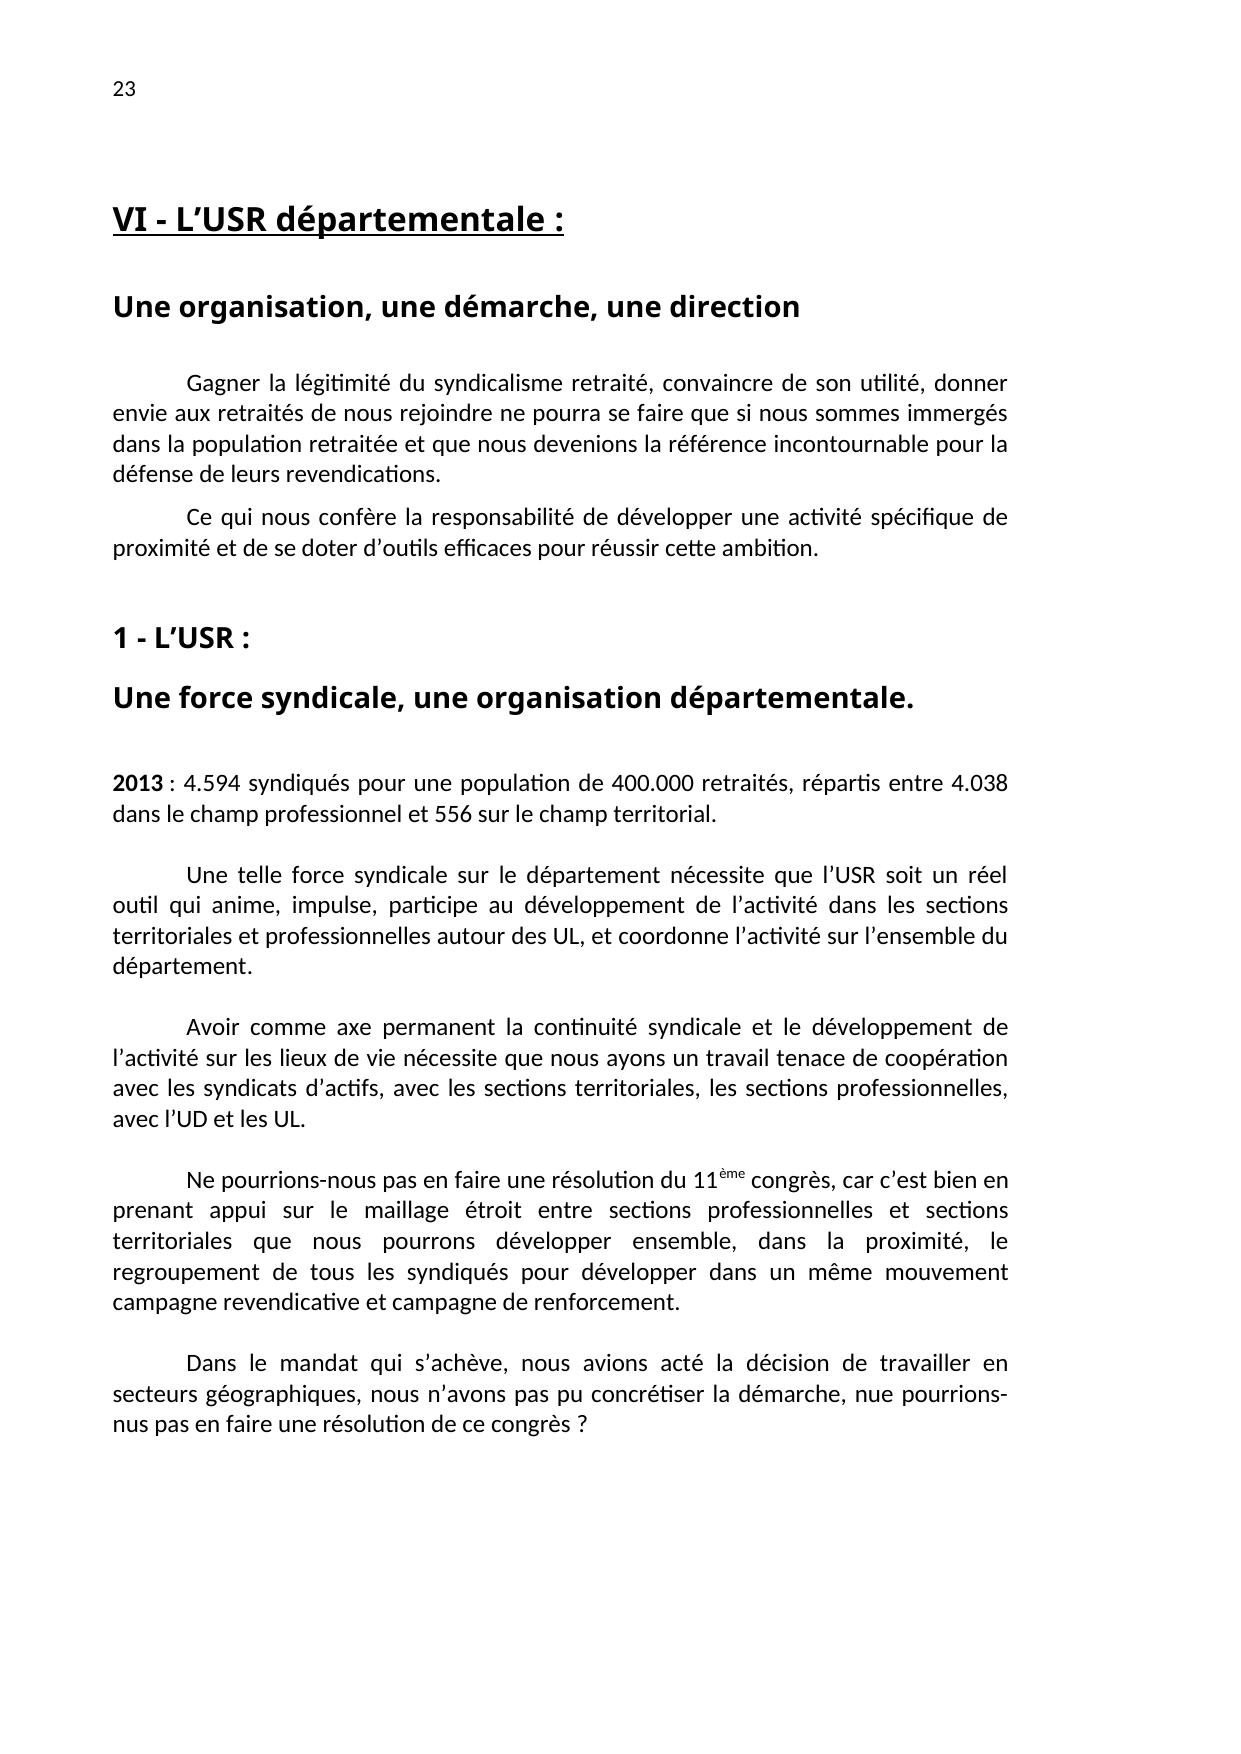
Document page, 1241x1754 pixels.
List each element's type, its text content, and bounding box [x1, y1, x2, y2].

list Avoir comme axe permanent la continuité syndicale et le développement de l’activité sur les lieux de vie nécessite que nous ayons un travail tenace de coopération avec les syndicats d’actifs, avec les sections territoriales, les sections professionnelles, avec l’UD et les UL. [112, 1011, 1009, 1133]
list Une telle force syndicale sur le département nécessite que l’USR soit un réel outil qui anime, impulse, participe au développement de l’activité dans les sections territoriales et professionnelles autour des UL, et coordonne l’activité sur l’ensemble du département. [112, 859, 1009, 981]
text Une force syndicale, une organisation départementale. [112, 677, 1009, 717]
text Une organisation, une démarche, une direction [112, 286, 1009, 326]
text Ce qui nous confère la responsabilité de développer une activité spécifique de proximité et de se doter d’outils efficaces pour réussir cette ambition. [112, 501, 1009, 562]
text Gagner la légitimité du syndicalisme retraité, convaincre de son utilité, donner envie aux retraités de nous rejoindre ne pourra se faire que si nous sommes immergés dans la population retraitée et que nous devenions la référence incontournable pour la défense de leurs revendications. [112, 367, 1009, 489]
list 2013 : 4.594 syndiqués pour une population de 400.000 retraités, répartis entre 4.038 dans le champ professionnel et 556 sur le champ territorial. [112, 767, 1009, 828]
list Ne pourrions-nous pas en faire une résolution du 11ème congrès, car c’est bien en prenant appui sur le maillage étroit entre sections professionnelles et sections territoriales que nous pourrons développer ensemble, dans la proximité, le regroupement de tous les syndiqués pour développer dans un même mouvement campagne revendicative et campagne de renforcement. [112, 1164, 1009, 1317]
text VI - L’USR départementale : [112, 195, 1009, 241]
text 1 - L’USR : [112, 618, 1009, 657]
list Dans le mandat qui s’achève, nous avions acté la décision de travailler en secteurs géographiques, nous n’avons pas pu concrétiser la démarche, nue pourrions-nus pas en faire une résolution de ce congrès ? [112, 1347, 1009, 1439]
